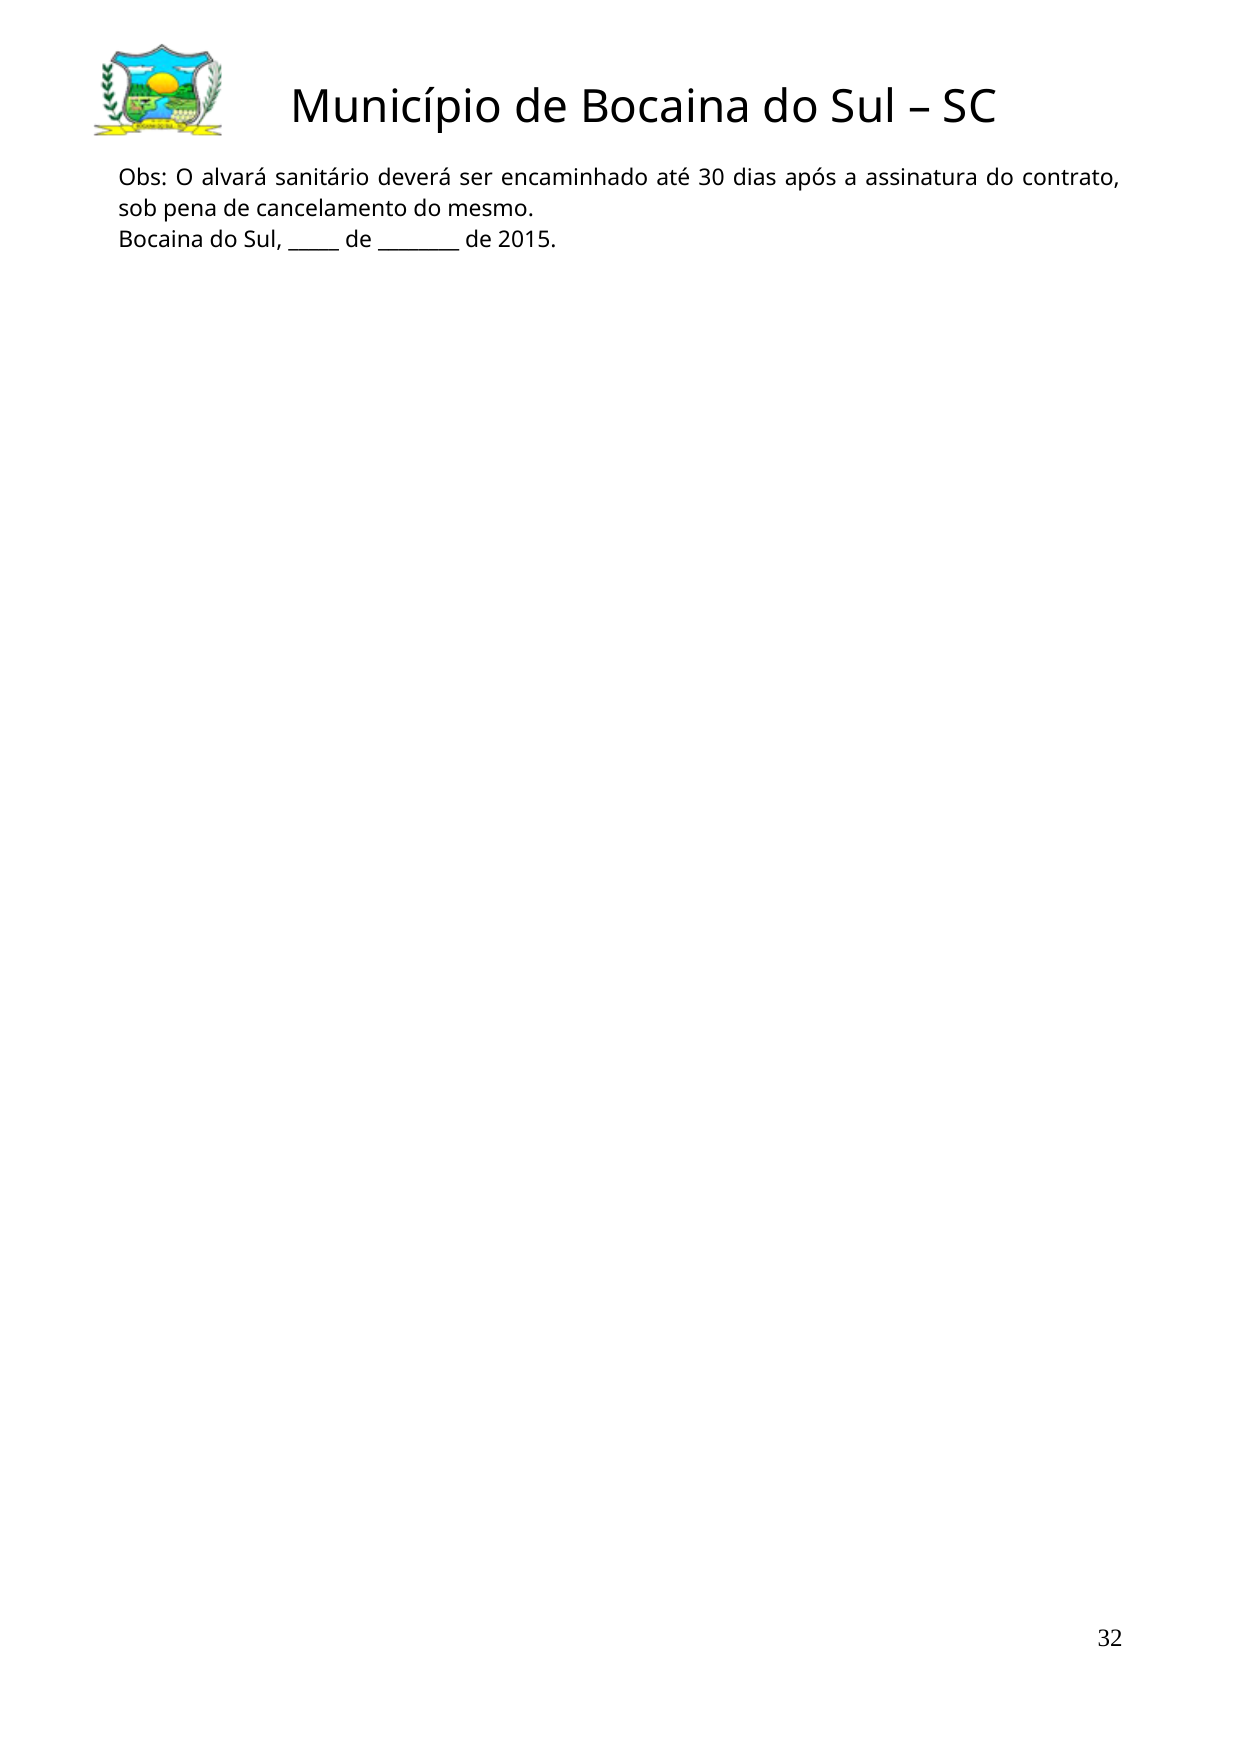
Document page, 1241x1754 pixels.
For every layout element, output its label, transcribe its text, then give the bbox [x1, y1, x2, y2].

text Bocaina do Sul, _____ de ________ de 2015. [118, 223, 1122, 255]
picture [93, 35, 222, 142]
text Obs: O alvará sanitário deverá ser encaminhado até 30 dias após a assinatura do contrato, sob pena de cancelamento do mesmo. [118, 161, 1122, 223]
